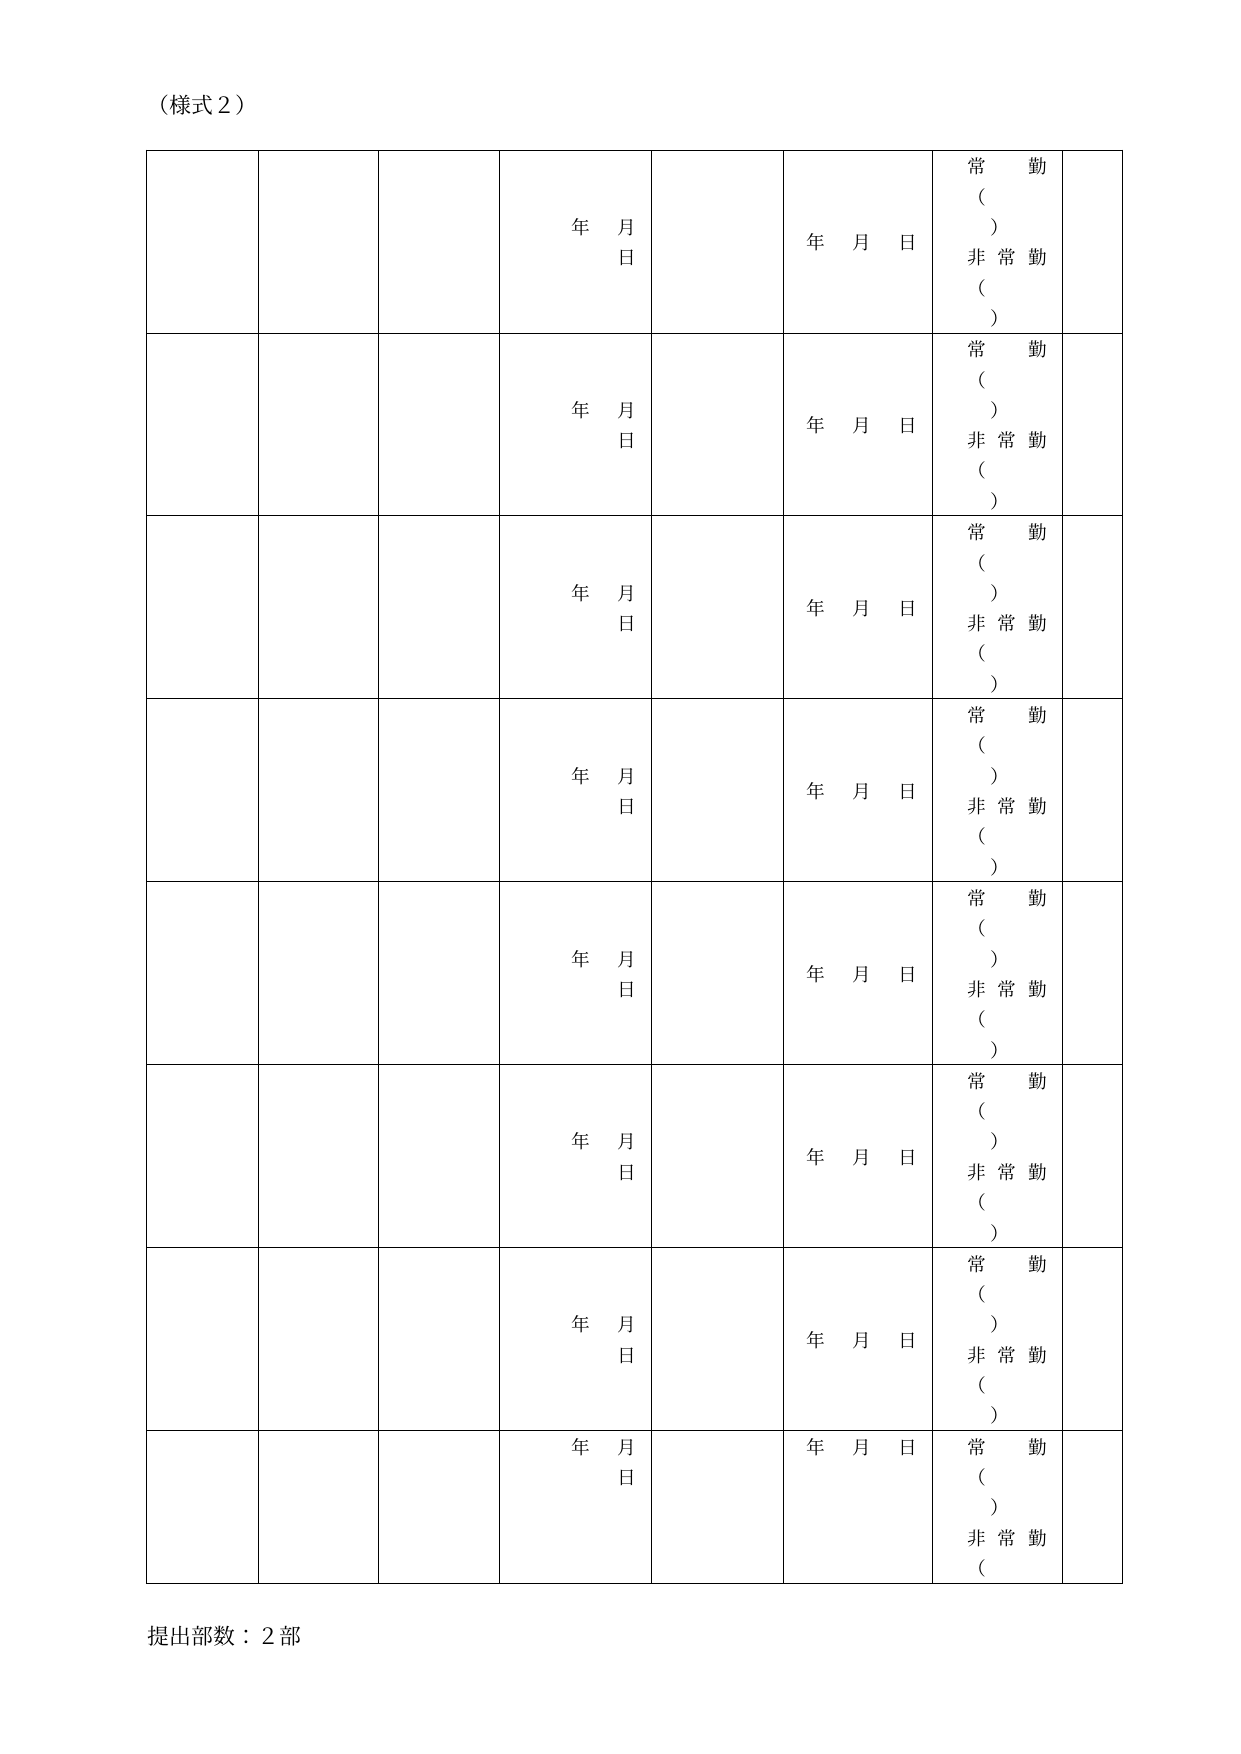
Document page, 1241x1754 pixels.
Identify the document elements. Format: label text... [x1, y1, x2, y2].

table_cell [1063, 151, 1122, 332]
table_cell [379, 1065, 499, 1247]
table_cell [379, 516, 499, 698]
table_cell [1063, 334, 1122, 515]
table_cell 年 月 日 [784, 882, 932, 1064]
table_cell 常 勤（ ） 非常勤（ ） [933, 1065, 1062, 1247]
table_cell [1063, 1431, 1122, 1582]
table_cell [1063, 1065, 1122, 1247]
table_cell [379, 699, 499, 881]
table_cell 年 月 日 [784, 1248, 932, 1430]
table_cell [379, 882, 499, 1064]
table_cell 年 月 日 [784, 516, 932, 698]
table_cell 年 月 日 [500, 1248, 651, 1430]
table_cell [259, 1248, 378, 1430]
table_cell 常 勤（ ） 非常勤（ ） [933, 516, 1062, 698]
table_cell 常 勤（ ） 非常勤（ ） [933, 1248, 1062, 1430]
table_cell [1063, 1248, 1122, 1430]
table_cell 年 月 日 [500, 516, 651, 698]
table_cell [379, 1248, 499, 1430]
table_cell [1063, 882, 1122, 1064]
table_cell [652, 882, 783, 1064]
table_cell [259, 699, 378, 881]
table_cell [147, 699, 258, 881]
table_cell [379, 334, 499, 515]
table_cell [147, 334, 258, 515]
table_cell [259, 1065, 378, 1247]
table_cell 年 月 日 [500, 699, 651, 881]
table_cell [259, 1431, 378, 1582]
table_cell 年 月 日 [500, 151, 651, 332]
table_cell [147, 882, 258, 1064]
table_cell [652, 699, 783, 881]
table_cell 常 勤（ ） 非常勤（ ） [933, 699, 1062, 881]
table_cell [652, 334, 783, 515]
table_cell [1063, 516, 1122, 698]
table_cell [652, 1248, 783, 1430]
table_cell 常 勤（ ） 非常勤（ ） [933, 334, 1062, 515]
table_cell [379, 151, 499, 332]
table_cell 年 月 日 [500, 334, 651, 515]
table_cell [652, 516, 783, 698]
table_cell 年 月 日 [500, 882, 651, 1064]
table_cell 常 勤（ ） 非常勤（ ） [933, 882, 1062, 1064]
table_cell 常 勤（ ） 非常勤（ ） [933, 1431, 1062, 1582]
table_cell 年 月 日 [784, 334, 932, 515]
table_cell [147, 1248, 258, 1430]
table_cell 年 月 日 [784, 699, 932, 881]
table_cell [379, 1431, 499, 1582]
table_cell [147, 516, 258, 698]
table_cell [259, 516, 378, 698]
table_cell [652, 1431, 783, 1582]
table_cell [259, 882, 378, 1064]
table_cell [652, 1065, 783, 1247]
table_cell [652, 151, 783, 332]
table_cell 常 勤（ ） 非常勤（ ） [933, 151, 1062, 332]
table_cell [147, 151, 258, 332]
table_cell 年 月 日 [784, 151, 932, 332]
table_cell 年 月 日 [784, 1065, 932, 1247]
table_cell 年 月 日 [500, 1431, 651, 1582]
table_cell [1063, 699, 1122, 881]
table_cell 年 月 日 [500, 1065, 651, 1247]
table_cell [259, 334, 378, 515]
table_cell [259, 151, 378, 332]
table_cell [147, 1065, 258, 1247]
table_cell [147, 1431, 258, 1582]
table_cell 年 月 日 [784, 1431, 932, 1582]
